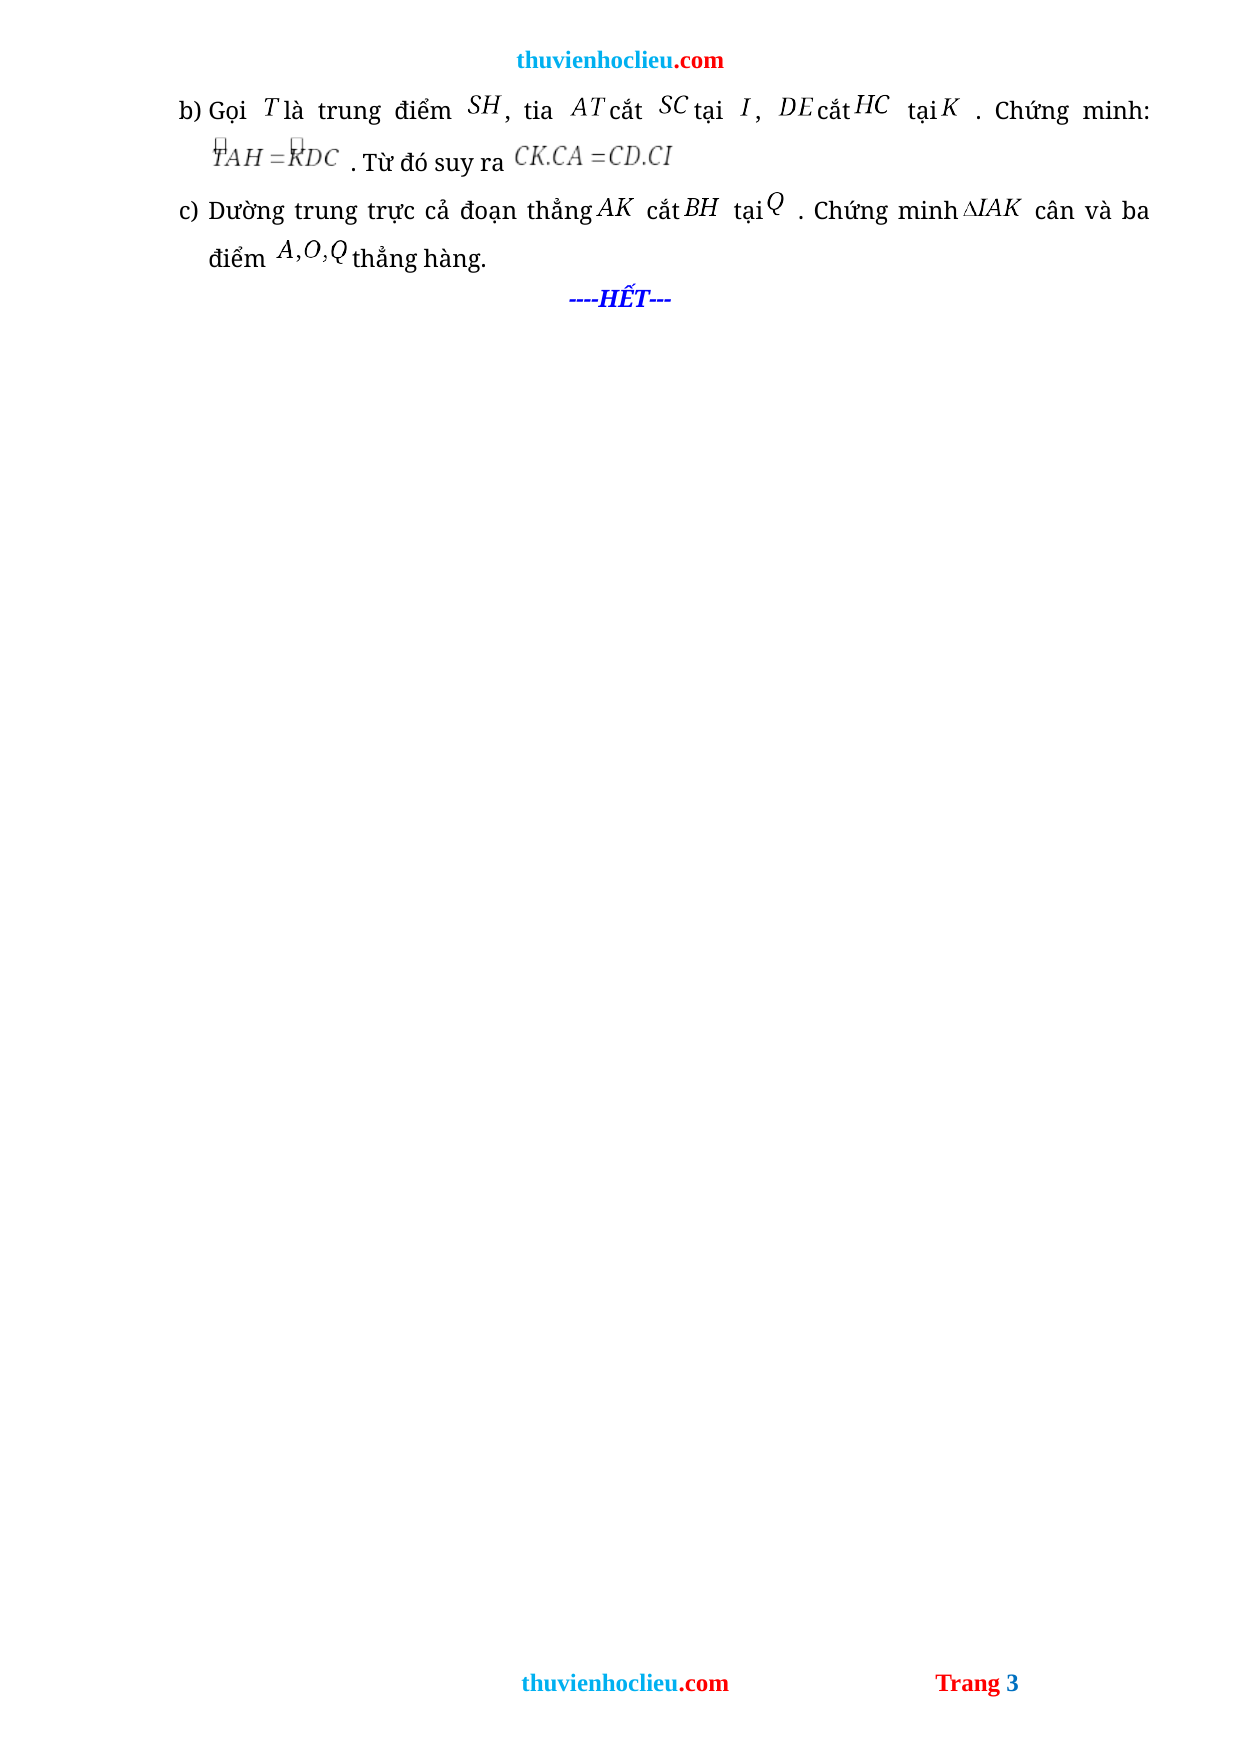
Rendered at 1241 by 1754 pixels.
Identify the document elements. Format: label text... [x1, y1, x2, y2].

list Gọi là trung điểm , tia cắt tại , cắt tại . Chứng minh: . Từ đó suy ra [179, 90, 1150, 178]
list Dường trung trực cả đoạn thẳng cắt tại . Chứng minh cân và ba điểm thẳng hàng. [179, 186, 1150, 274]
text ----HẾT--- [90, 282, 1150, 315]
